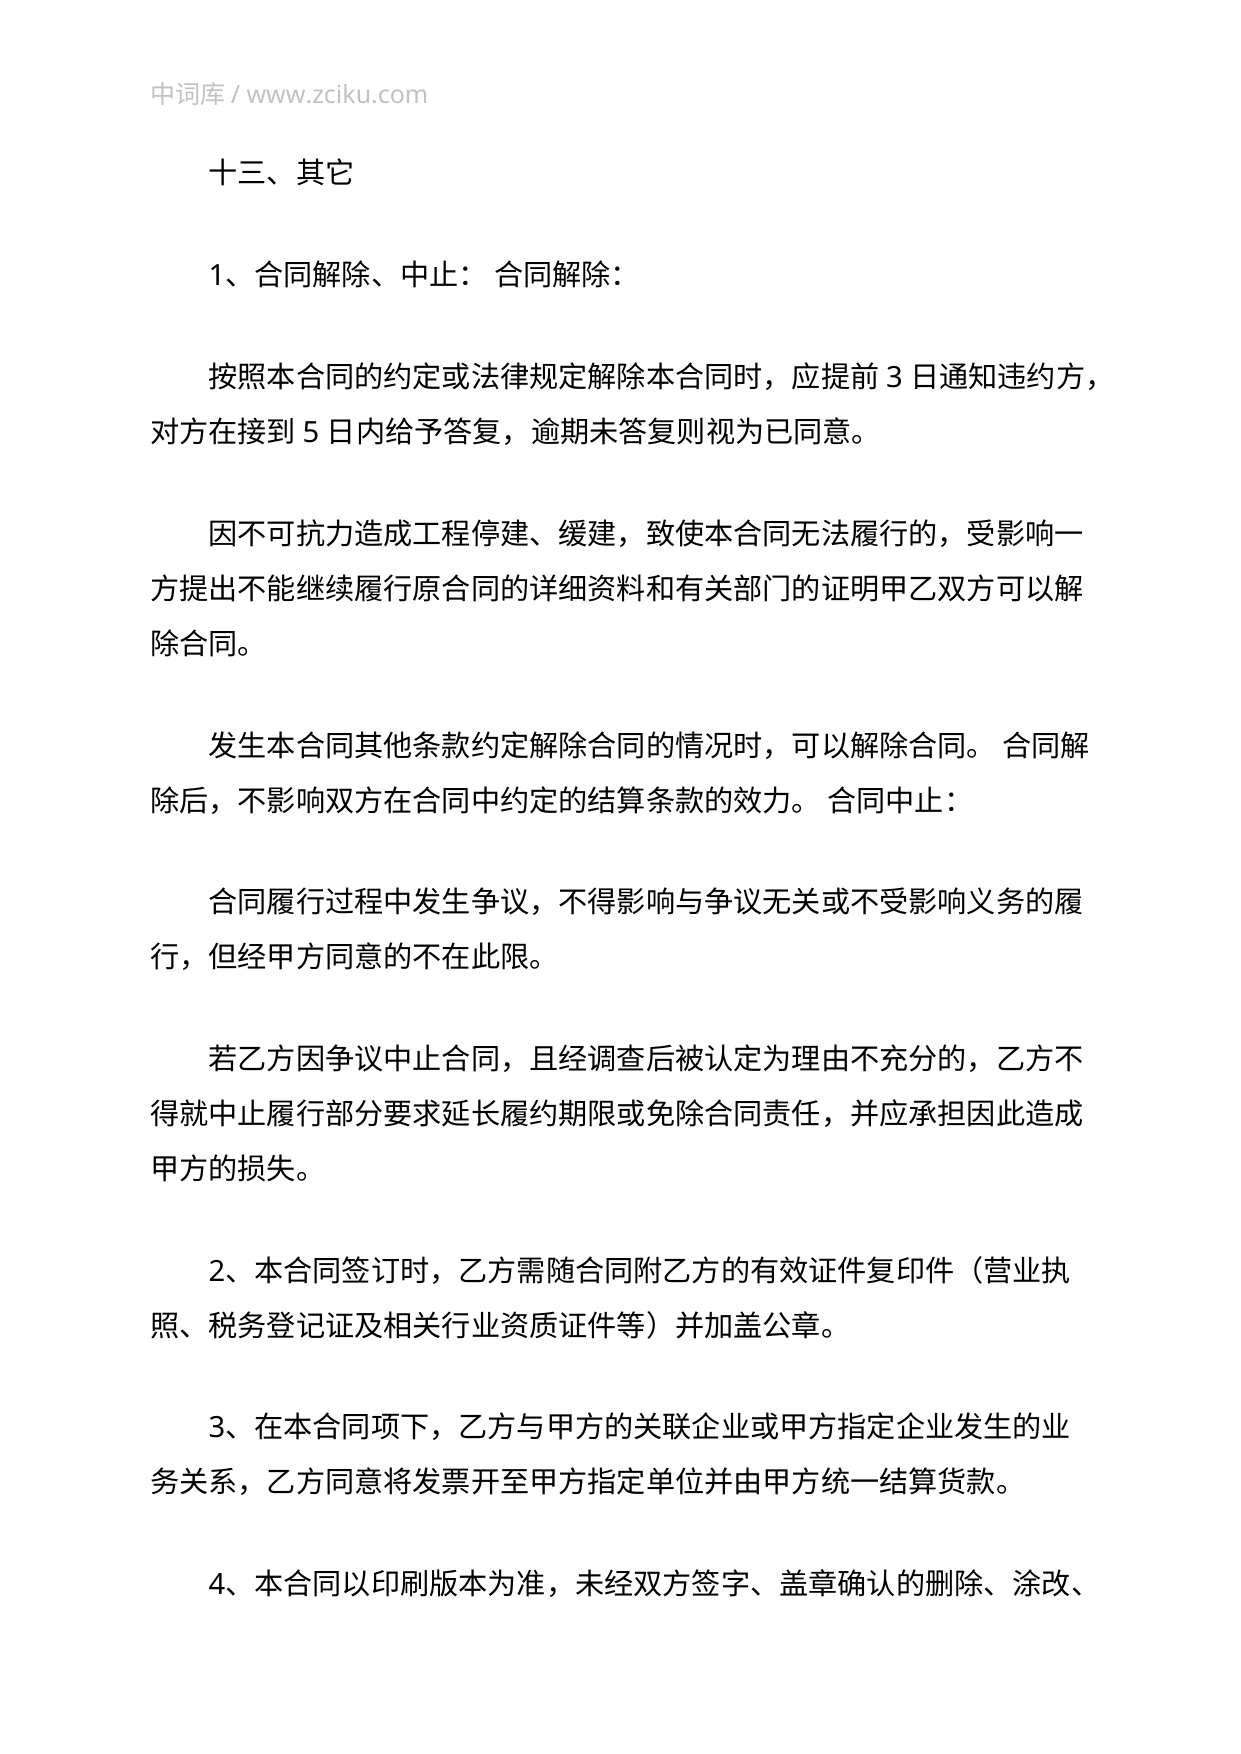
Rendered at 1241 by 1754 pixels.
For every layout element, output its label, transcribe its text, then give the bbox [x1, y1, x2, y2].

text 3、在本合同项下，乙方与甲方的关联企业或甲方指定企业发生的业务关系，乙方同意将发票开至甲方指定单位并由甲方统一结算货款。 [150, 1404, 1090, 1501]
text 若乙方因争议中止合同，且经调查后被认定为理由不充分的，乙方不得就中止履行部分要求延长履约期限或免除合同责任，并应承担因此造成甲方的损失。 [150, 1036, 1090, 1188]
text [150, 1561, 1090, 1603]
text 1、合同解除、中止： 合同解除： [150, 252, 1090, 294]
text 十三、其它 [150, 150, 1090, 192]
text 按照本合同的约定或法律规定解除本合同时，应提前 3 日通知违约方，对方在接到 5 日内给予答复，逾期未答复则视为已同意。 [150, 354, 1090, 451]
text 合同履行过程中发生争议，不得影响与争议无关或不受影响义务的履行，但经甲方同意的不在此限。 [150, 879, 1090, 976]
text 2、本合同签订时，乙方需随合同附乙方的有效证件复印件（营业执照、税务登记证及相关行业资质证件等）并加盖公章。 [150, 1247, 1090, 1344]
text 因不可抗力造成工程停建、缓建，致使本合同无法履行的，受影响一方提出不能继续履行原合同的详细资料和有关部门的证明甲乙双方可以解除合同。 [150, 511, 1090, 663]
text 发生本合同其他条款约定解除合同的情况时，可以解除合同。 合同解除后，不影响双方在合同中约定的结算条款的效力。 合同中止： [150, 722, 1090, 819]
